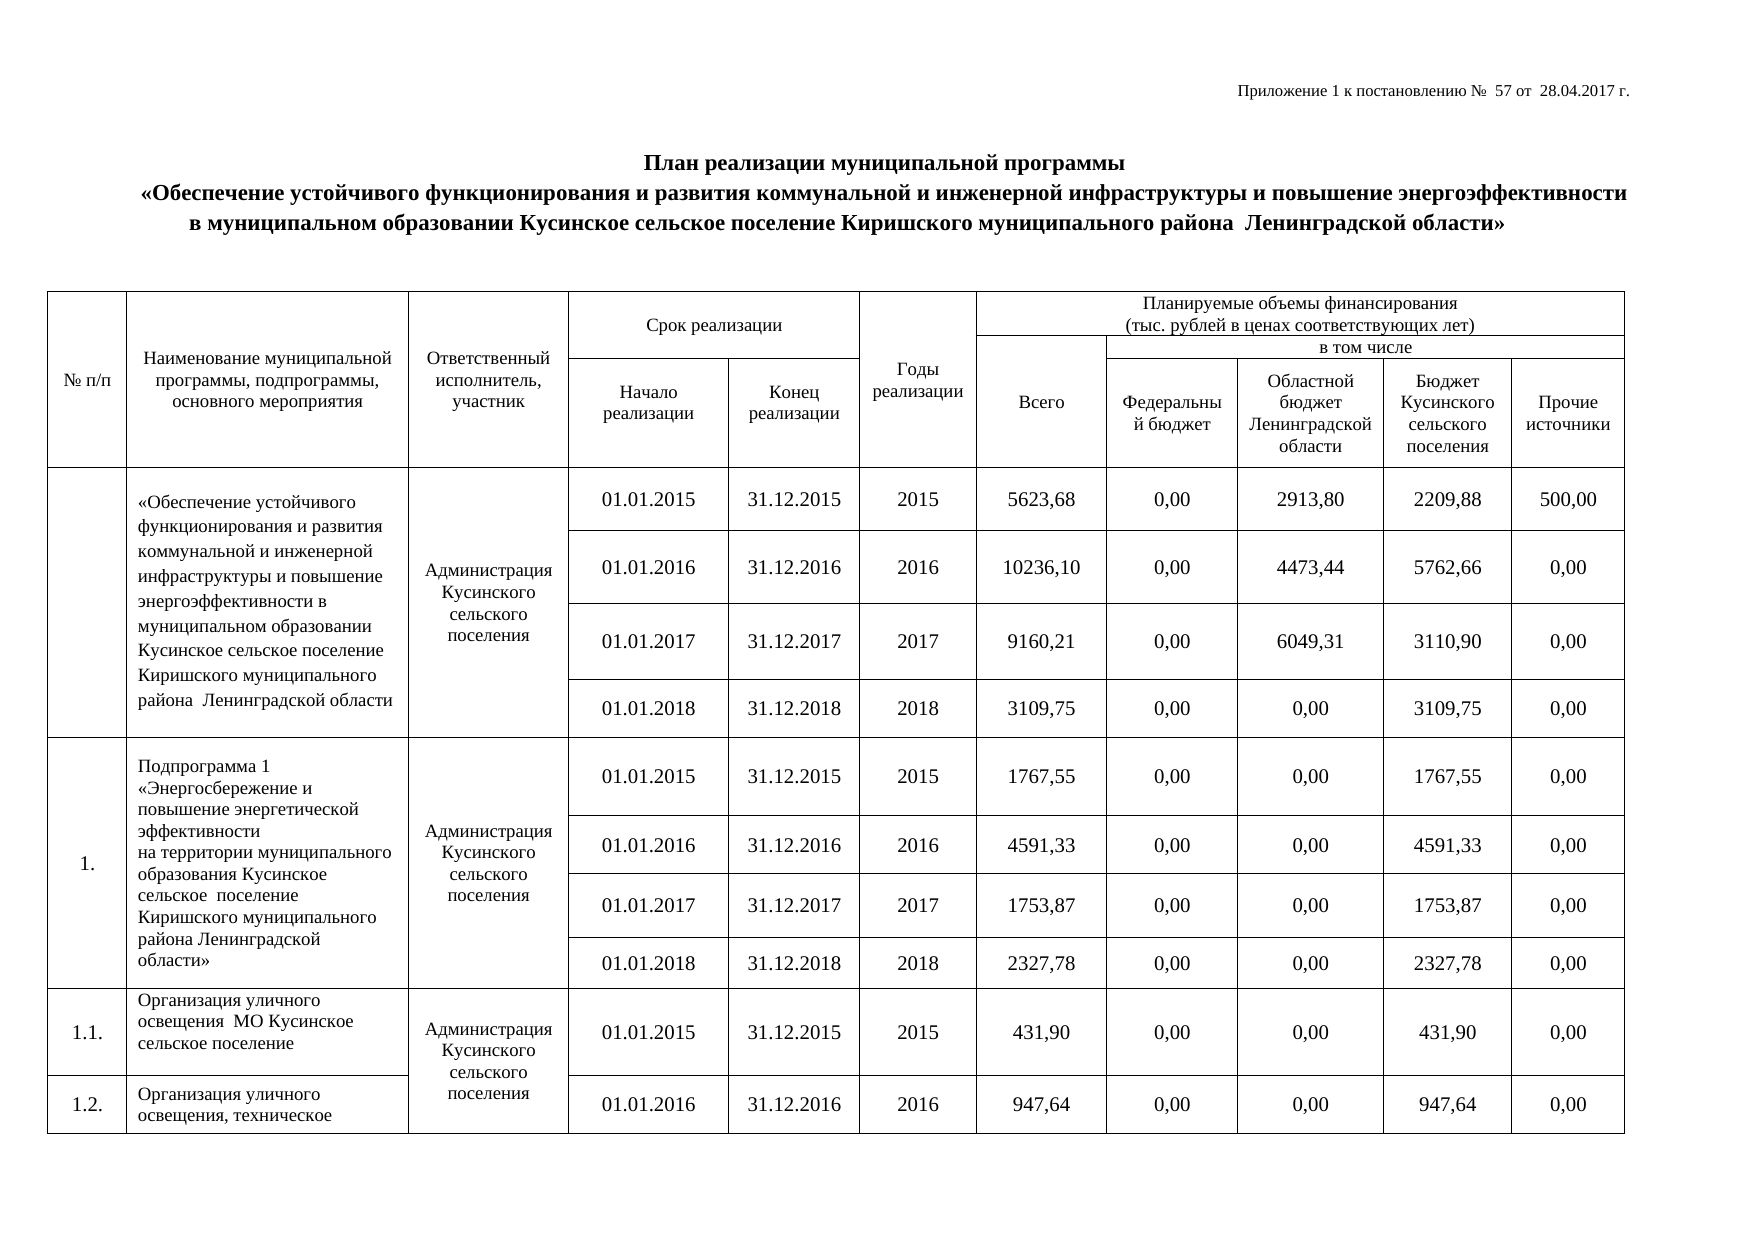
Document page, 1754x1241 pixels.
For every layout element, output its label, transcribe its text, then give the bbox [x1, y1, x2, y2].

table_cell 0,00 [1512, 604, 1624, 678]
table_cell 0,00 [1238, 1076, 1383, 1132]
table_cell 31.12.2015 [729, 989, 859, 1075]
table_header Наименование муниципальной программы, подпрограммы, основного мероприятия [127, 292, 408, 467]
table_cell 947,64 [1384, 1076, 1511, 1132]
table_cell [48, 468, 126, 737]
table_cell Областной бюджет Ленинградской области [1238, 359, 1383, 467]
table_cell 2327,78 [1384, 938, 1511, 988]
table_cell 2209,88 [1384, 468, 1511, 530]
table_cell 431,90 [977, 989, 1106, 1075]
table_cell Организация уличного освещения МО Кусинское сельское поселение [127, 989, 408, 1075]
table_cell 0,00 [1512, 874, 1624, 937]
table_cell Администрация Кусинского сельского поселения [409, 738, 568, 988]
table_cell 0,00 [1238, 680, 1383, 737]
table_cell 3110,90 [1384, 604, 1511, 678]
table_cell 0,00 [1107, 680, 1237, 737]
table_cell 431,90 [1384, 989, 1511, 1075]
table_cell 31.12.2016 [729, 1076, 859, 1132]
table_cell 2913,80 [1238, 468, 1383, 530]
table_cell 0,00 [1512, 738, 1624, 815]
table_cell 0,00 [1238, 938, 1383, 988]
table_cell 500,00 [1512, 468, 1624, 530]
table_cell Администрация Кусинского сельского поселения [409, 989, 568, 1132]
table_cell 2016 [860, 816, 976, 873]
table_cell 2018 [860, 938, 976, 988]
table_cell 0,00 [1107, 604, 1237, 678]
table_cell 31.12.2015 [729, 738, 859, 815]
table_header Срок реализации [569, 292, 859, 358]
table_cell 1767,55 [977, 738, 1106, 815]
table_cell 0,00 [1107, 738, 1237, 815]
table_cell 01.01.2016 [569, 816, 728, 873]
table_cell 31.12.2016 [729, 816, 859, 873]
table_cell 0,00 [1512, 989, 1624, 1075]
table_cell 0,00 [1238, 816, 1383, 873]
table_cell 31.12.2015 [729, 468, 859, 530]
table_cell 31.12.2018 [729, 938, 859, 988]
table_cell 5762,66 [1384, 531, 1511, 603]
table_cell 31.12.2017 [729, 604, 859, 678]
table_cell 0,00 [1238, 989, 1383, 1075]
table_cell 2016 [860, 531, 976, 603]
table_cell 0,00 [1512, 680, 1624, 737]
table_cell 0,00 [1512, 1076, 1624, 1132]
table_cell 2016 [860, 1076, 976, 1132]
table_cell 9160,21 [977, 604, 1106, 678]
table_cell 2015 [860, 738, 976, 815]
table_cell 6049,31 [1238, 604, 1383, 678]
table_cell 2018 [860, 680, 976, 737]
table_cell 10236,10 [977, 531, 1106, 603]
table_cell 2015 [860, 468, 976, 530]
table_cell «Обеспечение устойчивого функционирования и развития коммунальной и инженерной инфраструктуры и повышение энергоэффективности в муниципальном образовании Кусинское сельское поселение Киришского муниципального района Ленинградской области [127, 468, 408, 737]
table_cell 01.01.2017 [569, 874, 728, 937]
table_cell 3109,75 [977, 680, 1106, 737]
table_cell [127, 1076, 408, 1132]
text Приложение 1 к постановлению № 57 от 28.04.2017 г. [59, 81, 1630, 100]
table_cell 0,00 [1512, 816, 1624, 873]
table_cell 01.01.2017 [569, 604, 728, 678]
table_cell Всего [977, 336, 1106, 467]
table_cell 01.01.2015 [569, 738, 728, 815]
text «Обеспечение устойчивого функционирования и развития коммунальной и инженерной инфраструктуры и повышение энергоэффективности в муниципальном образовании Кусинское сельское поселение Киришского муниципального района Ленинградской области» [59, 179, 1636, 236]
table_cell 0,00 [1107, 989, 1237, 1075]
table_cell 01.01.2015 [569, 989, 728, 1075]
table_cell 0,00 [1107, 468, 1237, 530]
table_cell Администрация Кусинского сельского поселения [409, 468, 568, 737]
table_cell 01.01.2018 [569, 938, 728, 988]
table_cell 2017 [860, 604, 976, 678]
table_cell 31.12.2016 [729, 531, 859, 603]
table_cell 0,00 [1107, 816, 1237, 873]
table_cell Подпрограмма 1 «Энергосбережение и повышение энергетической эффективности на территории муниципального образования Кусинское сельское поселение Киришского муниципального района Ленинградской области» [127, 738, 408, 988]
table_cell 0,00 [1107, 1076, 1237, 1132]
table_cell 2015 [860, 989, 976, 1075]
table_cell Конец реализации [729, 359, 859, 467]
table_cell 4591,33 [977, 816, 1106, 873]
table_cell Федеральный бюджет [1107, 359, 1237, 467]
table_cell 5623,68 [977, 468, 1106, 530]
table_cell 947,64 [977, 1076, 1106, 1132]
table_cell 1753,87 [977, 874, 1106, 937]
text План реализации муниципальной программы [59, 149, 1636, 175]
table_cell 0,00 [1512, 531, 1624, 603]
table_header № п/п [48, 292, 126, 467]
table_cell 0,00 [1238, 738, 1383, 815]
table_cell 0,00 [1512, 938, 1624, 988]
table_cell 1. [48, 738, 126, 988]
table_cell 4591,33 [1384, 816, 1511, 873]
table_cell 1767,55 [1384, 738, 1511, 815]
table_cell 0,00 [1238, 874, 1383, 937]
table_cell 2017 [860, 874, 976, 937]
table_header Ответственный исполнитель, участник [409, 292, 568, 467]
table_cell 1.2. [48, 1076, 126, 1132]
table_cell 01.01.2015 [569, 468, 728, 530]
table_cell 0,00 [1107, 938, 1237, 988]
table_cell 31.12.2017 [729, 874, 859, 937]
table_header Годы реализации [860, 292, 976, 467]
table_cell Прочие источники [1512, 359, 1624, 467]
table_cell 31.12.2018 [729, 680, 859, 737]
table_cell Начало реализации [569, 359, 728, 467]
table_cell 1.1. [48, 989, 126, 1075]
table_cell 3109,75 [1384, 680, 1511, 737]
table_cell 01.01.2018 [569, 680, 728, 737]
table_cell 1753,87 [1384, 874, 1511, 937]
table_cell 0,00 [1107, 874, 1237, 937]
table_cell 01.01.2016 [569, 1076, 728, 1132]
table_cell в том числе [1107, 336, 1624, 358]
table_cell 01.01.2016 [569, 531, 728, 603]
table_header Планируемые объемы финансирования (тыс. рублей в ценах соответствующих лет) [977, 292, 1624, 335]
table_cell Бюджет Кусинского сельского поселения [1384, 359, 1511, 467]
table_cell 0,00 [1107, 531, 1237, 603]
table_cell 2327,78 [977, 938, 1106, 988]
table_cell 4473,44 [1238, 531, 1383, 603]
